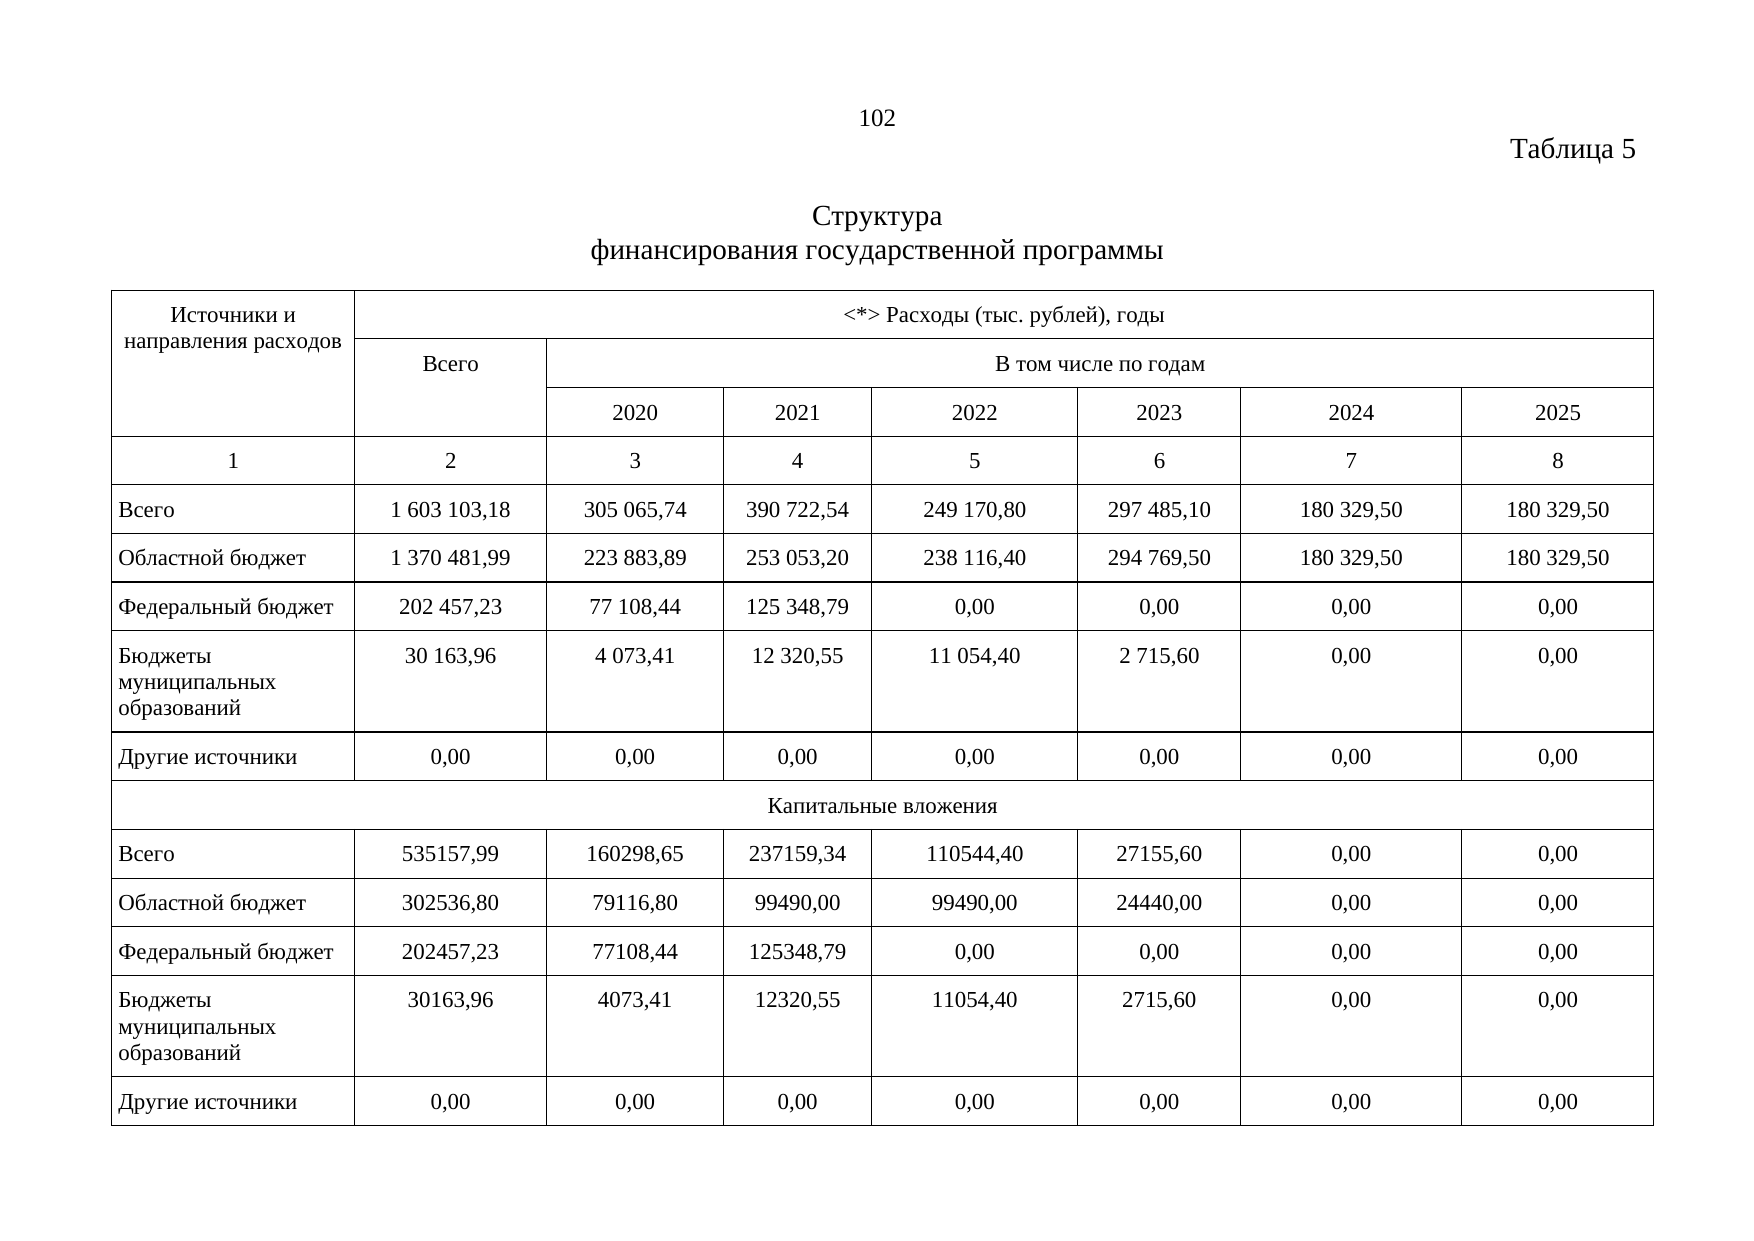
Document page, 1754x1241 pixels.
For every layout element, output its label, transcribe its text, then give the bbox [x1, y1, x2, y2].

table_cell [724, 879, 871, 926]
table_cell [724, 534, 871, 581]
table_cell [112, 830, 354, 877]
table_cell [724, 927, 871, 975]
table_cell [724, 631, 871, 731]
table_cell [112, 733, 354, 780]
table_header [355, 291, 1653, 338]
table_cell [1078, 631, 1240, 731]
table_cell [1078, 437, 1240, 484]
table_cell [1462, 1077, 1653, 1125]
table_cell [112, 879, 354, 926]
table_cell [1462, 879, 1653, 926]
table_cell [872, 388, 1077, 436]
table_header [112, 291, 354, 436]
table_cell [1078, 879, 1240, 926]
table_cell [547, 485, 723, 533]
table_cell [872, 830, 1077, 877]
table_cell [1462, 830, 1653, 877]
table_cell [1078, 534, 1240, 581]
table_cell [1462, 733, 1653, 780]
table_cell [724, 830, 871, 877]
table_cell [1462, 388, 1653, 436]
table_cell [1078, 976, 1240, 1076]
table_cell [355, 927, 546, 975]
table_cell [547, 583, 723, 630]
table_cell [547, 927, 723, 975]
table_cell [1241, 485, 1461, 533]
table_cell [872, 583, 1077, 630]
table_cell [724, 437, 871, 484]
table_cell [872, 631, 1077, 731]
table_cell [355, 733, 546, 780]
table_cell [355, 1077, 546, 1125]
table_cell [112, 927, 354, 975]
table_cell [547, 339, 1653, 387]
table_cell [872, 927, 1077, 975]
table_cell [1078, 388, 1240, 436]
text Таблица 5 [118, 131, 1636, 165]
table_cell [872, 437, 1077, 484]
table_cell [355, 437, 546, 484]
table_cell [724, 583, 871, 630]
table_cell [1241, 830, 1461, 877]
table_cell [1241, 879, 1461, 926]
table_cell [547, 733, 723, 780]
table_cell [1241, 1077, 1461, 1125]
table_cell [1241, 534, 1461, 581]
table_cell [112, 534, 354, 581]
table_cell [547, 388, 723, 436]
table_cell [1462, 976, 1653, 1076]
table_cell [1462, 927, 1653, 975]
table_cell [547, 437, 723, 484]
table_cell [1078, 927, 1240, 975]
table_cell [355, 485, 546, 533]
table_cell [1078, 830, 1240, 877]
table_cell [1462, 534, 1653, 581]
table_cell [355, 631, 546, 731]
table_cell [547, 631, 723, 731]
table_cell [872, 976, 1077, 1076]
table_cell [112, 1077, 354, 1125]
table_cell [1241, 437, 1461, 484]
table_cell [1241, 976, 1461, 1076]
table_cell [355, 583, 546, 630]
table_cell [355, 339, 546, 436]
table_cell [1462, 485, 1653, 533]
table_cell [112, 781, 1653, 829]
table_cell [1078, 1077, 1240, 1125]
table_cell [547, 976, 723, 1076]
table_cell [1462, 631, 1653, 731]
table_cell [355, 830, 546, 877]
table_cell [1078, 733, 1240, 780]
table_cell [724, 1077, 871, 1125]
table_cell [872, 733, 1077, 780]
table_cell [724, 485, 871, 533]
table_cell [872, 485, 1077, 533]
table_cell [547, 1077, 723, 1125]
title финансирования государственной программы [118, 232, 1636, 266]
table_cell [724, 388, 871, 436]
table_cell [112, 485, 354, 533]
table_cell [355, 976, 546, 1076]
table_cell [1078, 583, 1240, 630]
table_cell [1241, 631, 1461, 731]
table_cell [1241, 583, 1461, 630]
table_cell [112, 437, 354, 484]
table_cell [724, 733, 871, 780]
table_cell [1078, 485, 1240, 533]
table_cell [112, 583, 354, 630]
title Структура [118, 198, 1636, 232]
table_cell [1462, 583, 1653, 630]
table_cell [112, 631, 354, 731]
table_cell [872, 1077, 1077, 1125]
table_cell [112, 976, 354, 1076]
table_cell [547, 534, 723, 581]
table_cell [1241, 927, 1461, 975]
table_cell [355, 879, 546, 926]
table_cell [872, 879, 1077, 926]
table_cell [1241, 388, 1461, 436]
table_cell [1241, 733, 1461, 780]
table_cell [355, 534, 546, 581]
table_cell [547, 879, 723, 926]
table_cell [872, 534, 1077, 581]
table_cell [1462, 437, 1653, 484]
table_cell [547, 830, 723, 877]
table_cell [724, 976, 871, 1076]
